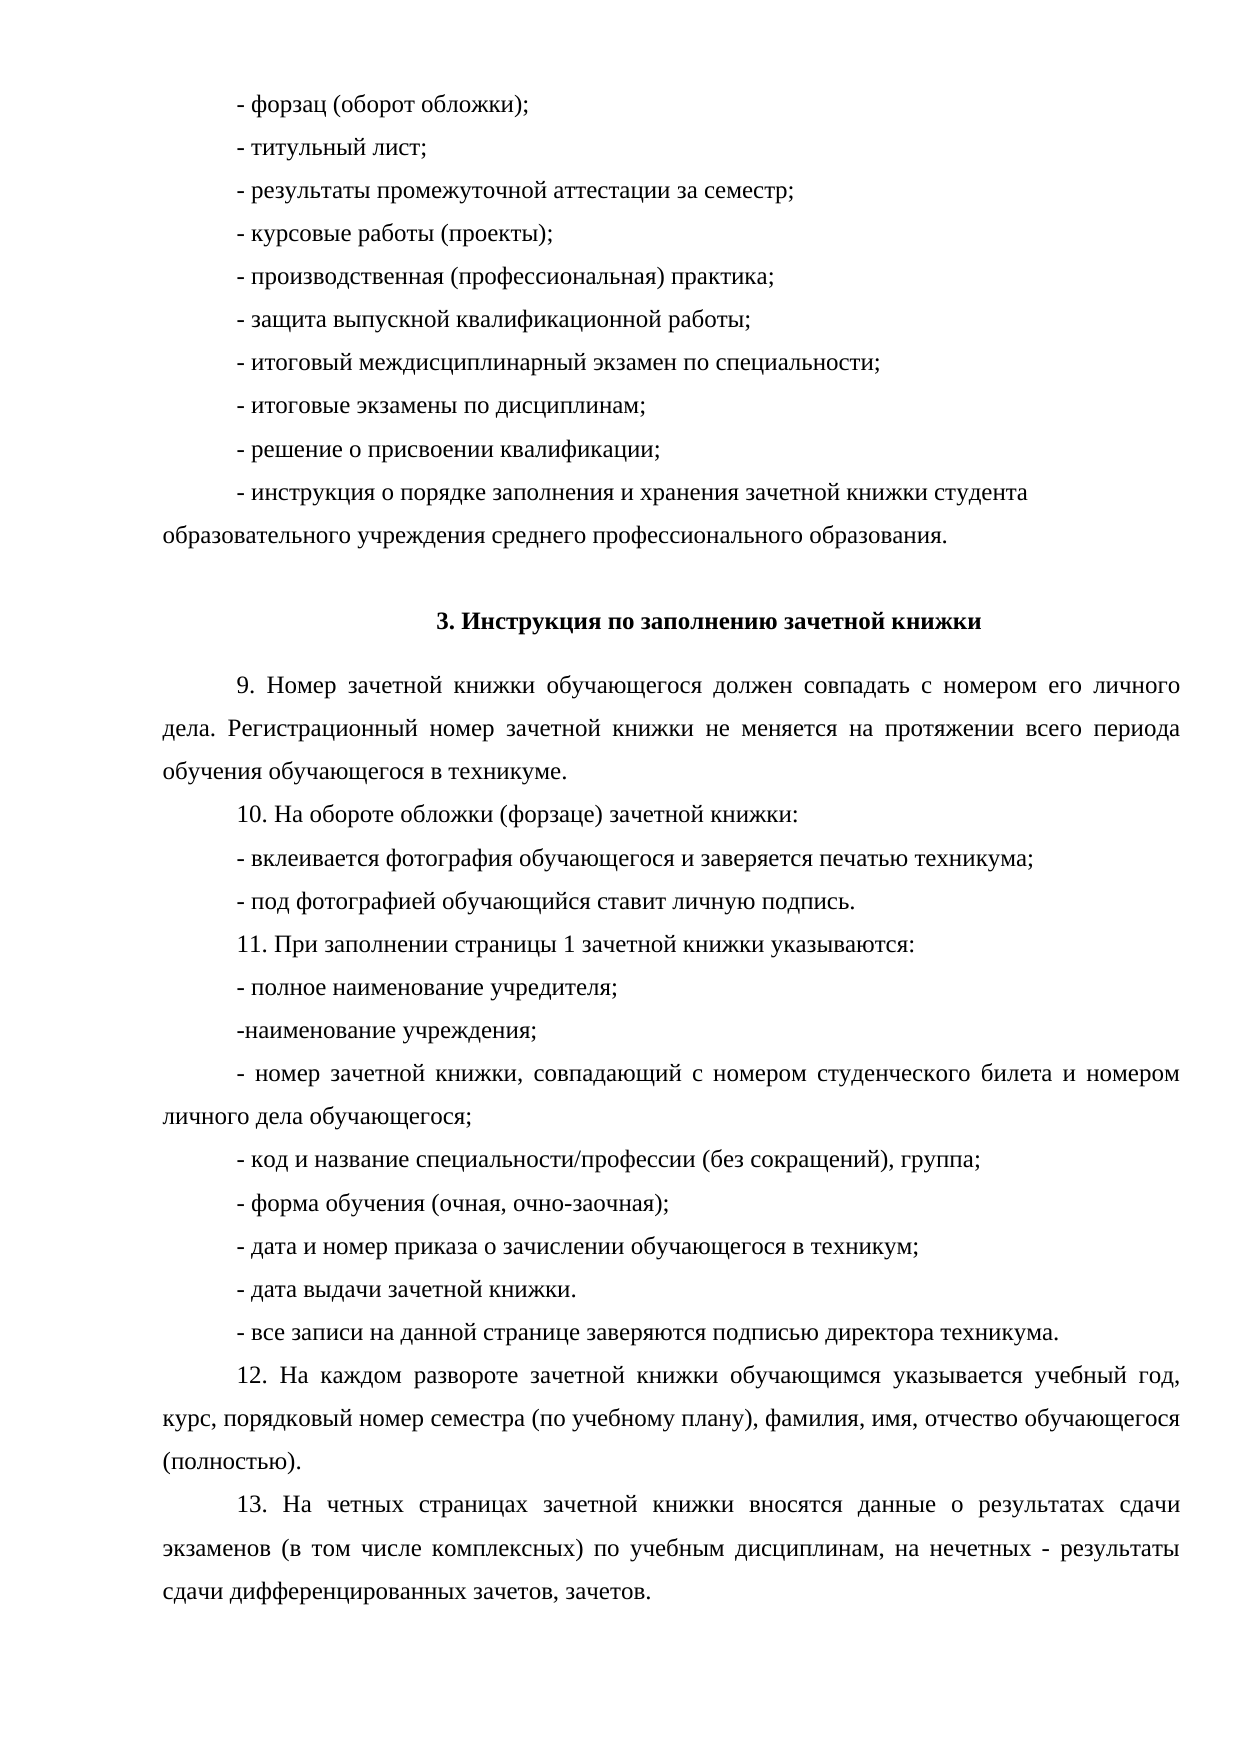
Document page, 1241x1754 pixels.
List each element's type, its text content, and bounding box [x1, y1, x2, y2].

text - код и название специальности/профессии (без сокращений), группа; [162, 1144, 1181, 1173]
text - итоговый междисциплинарный экзамен по специальности; [162, 347, 1181, 376]
text - все записи на данной странице заверяются подписью директора техникума. [162, 1317, 1181, 1346]
text 10. На обороте обложки (форзаце) зачетной книжки: [162, 799, 1181, 828]
text - результаты промежуточной аттестации за семестр; [162, 175, 1181, 204]
text 13. На четных страницах зачетной книжки вносятся данные о результатах сдачи экзаменов (в том числе комплексных) по учебным дисциплинам, на нечетных - результаты сдачи дифференцированных зачетов, зачетов. [162, 1489, 1181, 1604]
text - защита выпускной квалификационной работы; [162, 304, 1181, 333]
text - производственная (профессиональная) практика; [162, 261, 1181, 290]
text - дата выдачи зачетной книжки. [162, 1274, 1181, 1303]
text - решение о присвоении квалификации; [162, 434, 1181, 462]
text образовательного учреждения среднего профессионального образования. [162, 520, 1181, 549]
text - дата и номер приказа о зачислении обучающегося в техникум; [162, 1231, 1181, 1259]
text 3. Инструкция по заполнению зачетной книжки [162, 606, 1181, 635]
text 9. Номер зачетной книжки обучающегося должен совпадать с номером его личного дела. Регистрационный номер зачетной книжки не меняется на протяжении всего периода обучения обучающегося в техникуме. [162, 670, 1181, 785]
text - инструкция о порядке заполнения и хранения зачетной книжки студента [162, 477, 1181, 506]
text - номер зачетной книжки, совпадающий с номером студенческого билета и номером личного дела обучающегося; [162, 1058, 1181, 1130]
text 11. При заполнении страницы 1 зачетной книжки указываются: [162, 929, 1181, 958]
text - итоговые экзамены по дисциплинам; [162, 391, 1181, 419]
text - форзац (оборот обложки); [162, 89, 1181, 117]
text - полное наименование учредителя; [162, 972, 1181, 1001]
text - форма обучения (очная, очно-заочная); [162, 1188, 1181, 1216]
text 12. На каждом развороте зачетной книжки обучающимся указывается учебный год, курс, порядковый номер семестра (по учебному плану), фамилия, имя, отчество обучающегося (полностью). [162, 1360, 1181, 1475]
text - под фотографией обучающийся ставит личную подпись. [162, 886, 1181, 914]
text - вклеивается фотография обучающегося и заверяется печатью техникума; [162, 843, 1181, 871]
text - титульный лист; [162, 132, 1181, 161]
text - курсовые работы (проекты); [162, 218, 1181, 247]
text -наименование учреждения; [162, 1015, 1181, 1044]
